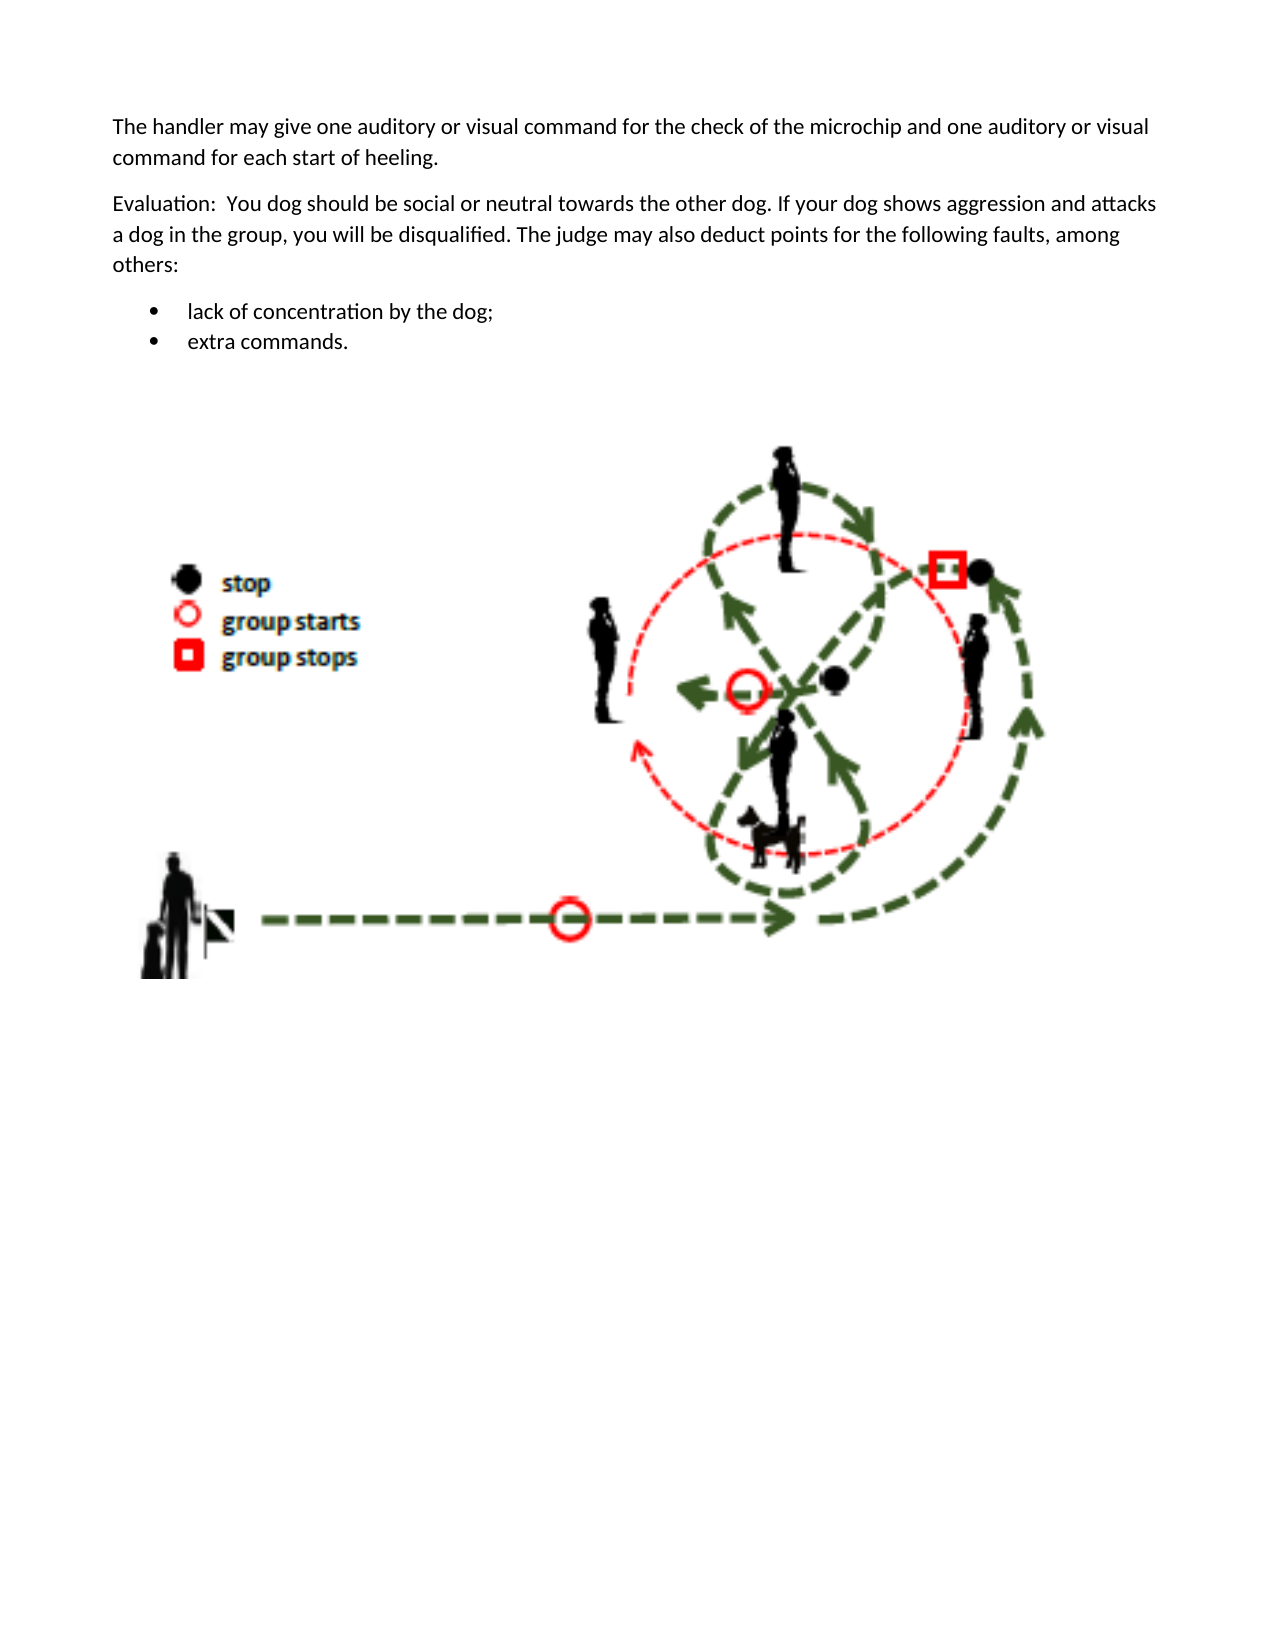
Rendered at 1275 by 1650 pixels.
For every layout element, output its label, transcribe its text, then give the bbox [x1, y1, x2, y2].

text Evaluation: You dog should be social or neutral towards the other dog. If your dog shows aggression and attacks a dog in the group, you will be disqualified. The judge may also deduct points for the following faults, among others: [112, 189, 1162, 278]
list extra commands. [150, 327, 1162, 355]
picture [112, 420, 1058, 979]
list lack of concentration by the dog; [150, 297, 1162, 325]
text The handler may give one auditory or visual command for the check of the microchip and one auditory or visual command for each start of heeling. [112, 112, 1162, 171]
